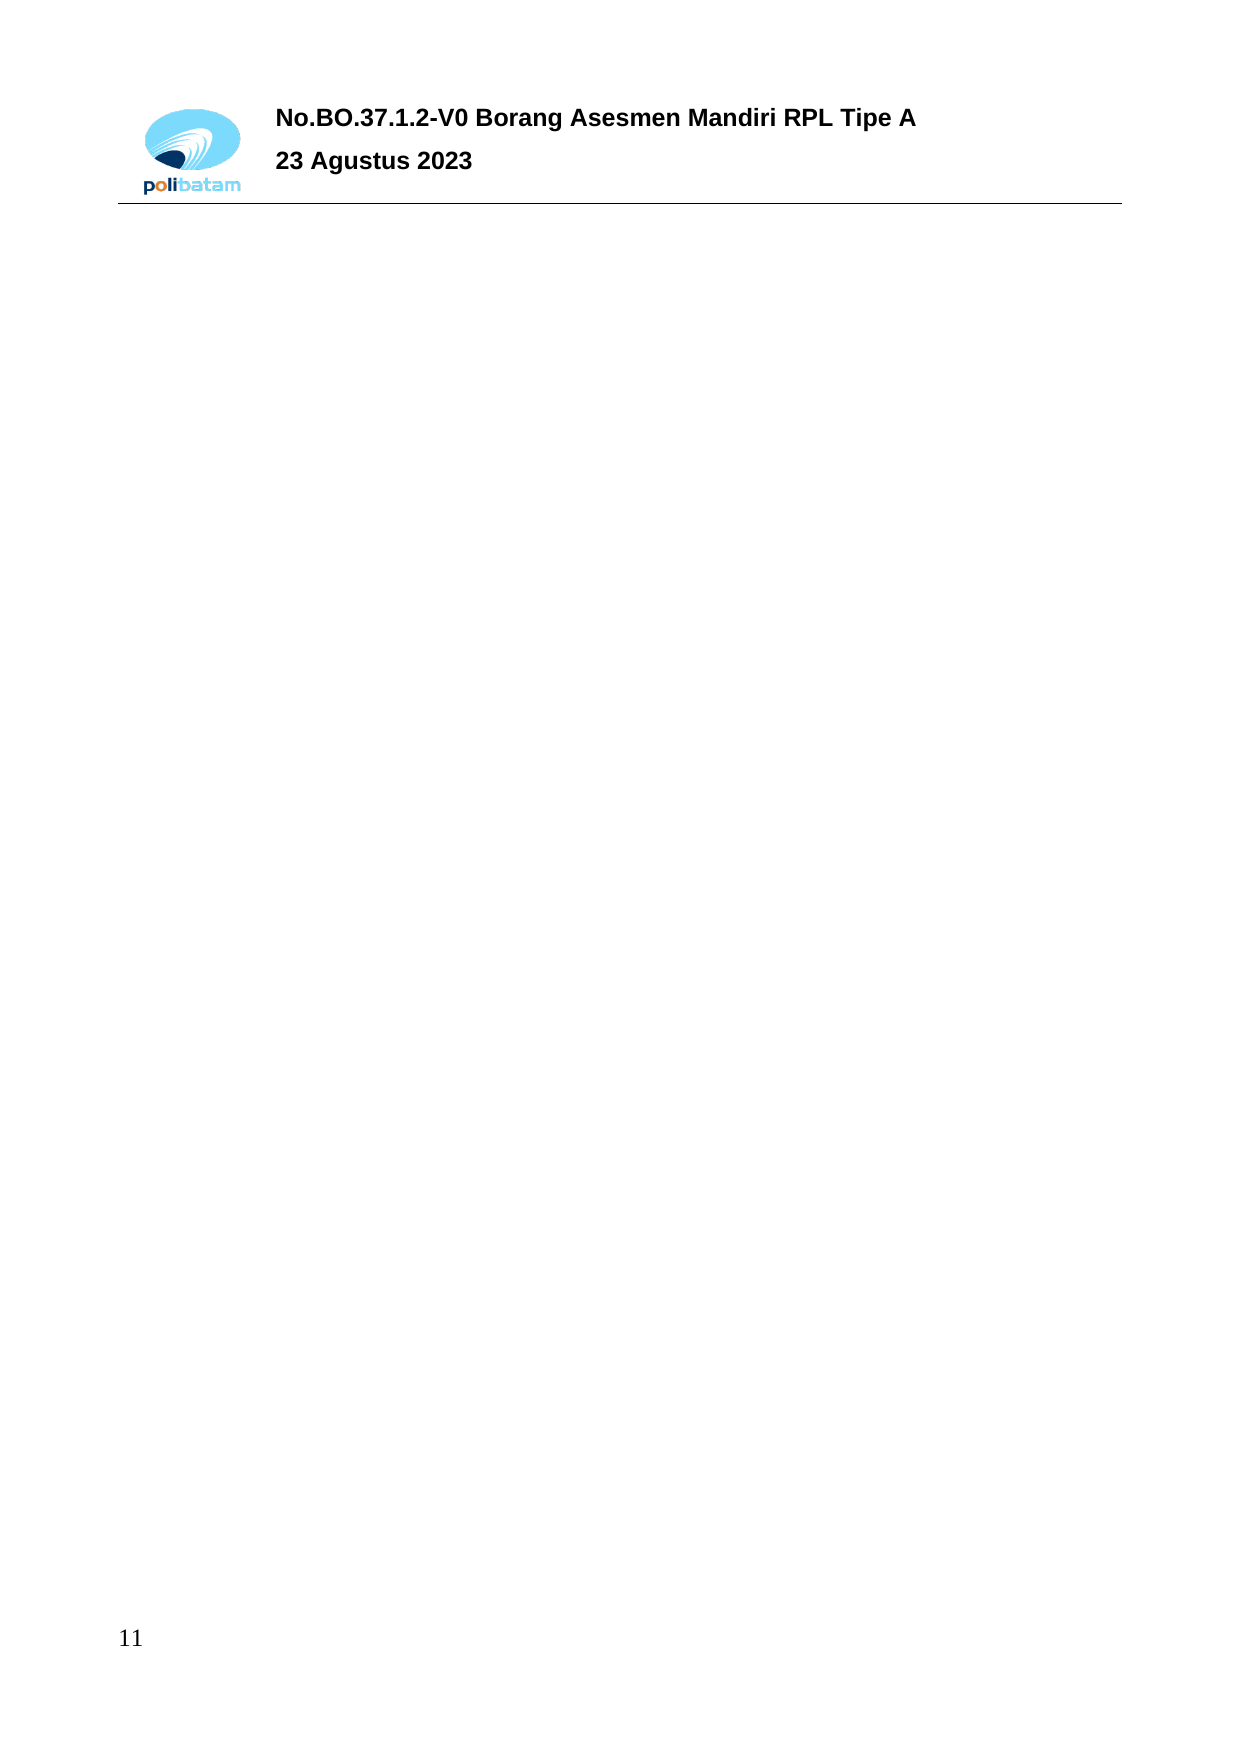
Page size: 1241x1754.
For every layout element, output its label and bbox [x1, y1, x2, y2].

picture [129, 102, 253, 200]
